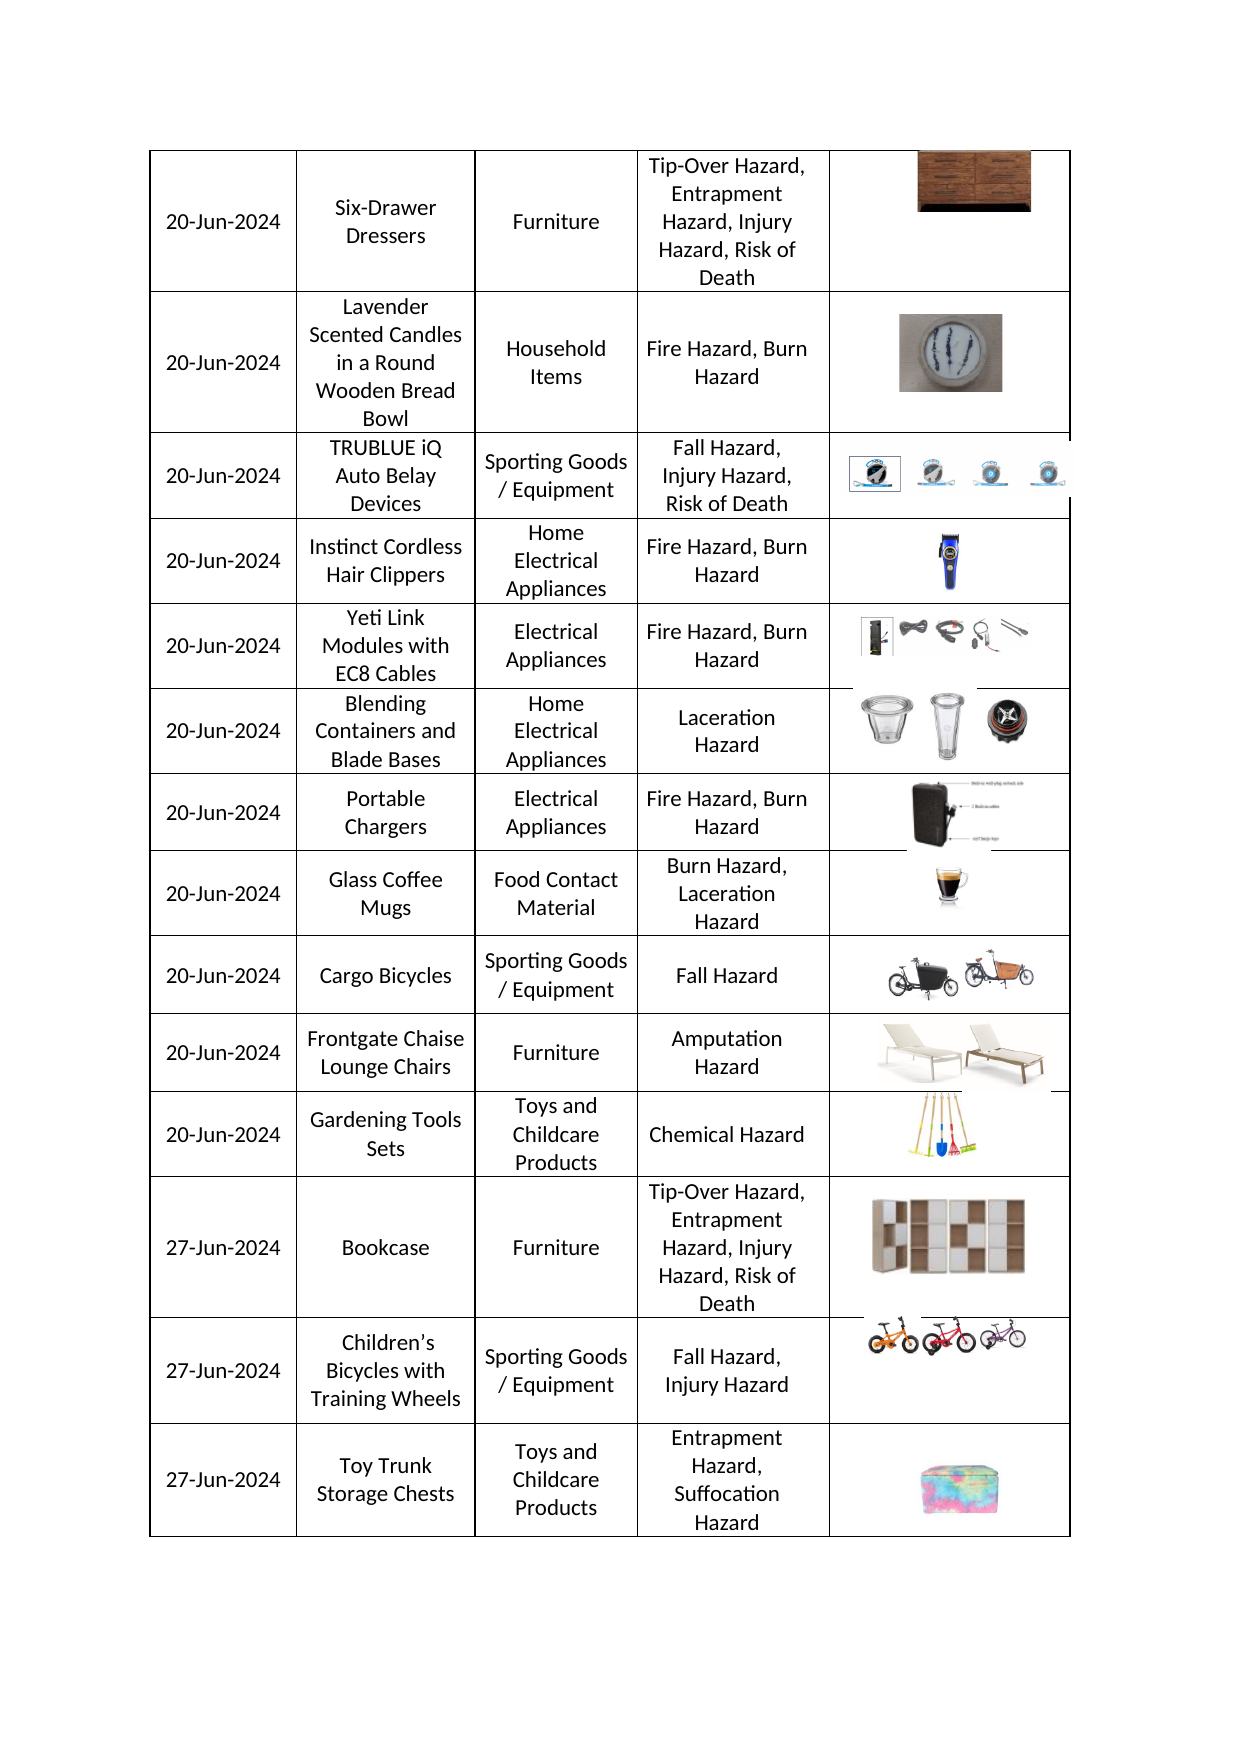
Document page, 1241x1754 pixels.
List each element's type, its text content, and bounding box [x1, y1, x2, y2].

picture [856, 615, 1032, 656]
picture [882, 936, 1041, 1012]
table_cell 20-Jun-2024 [151, 151, 296, 291]
table_cell Instinct Cordless Hair Clippers [297, 519, 474, 602]
table_cell Laceration Hazard [638, 689, 829, 773]
table_cell 27-Jun-2024 [151, 1318, 296, 1422]
table_cell [830, 689, 1069, 773]
picture [839, 441, 1074, 497]
table_cell Lavender Scented Candles in a Round Wooden Bread Bowl [297, 292, 474, 432]
table_cell [830, 774, 1069, 850]
table_cell Frontgate Chaise Lounge Chairs [297, 1014, 474, 1091]
table_cell Electrical Appliances [476, 774, 637, 850]
table_cell Electrical Appliances [476, 604, 637, 688]
table_cell Amputation Hazard [638, 1014, 829, 1091]
picture [916, 1450, 1003, 1531]
table_cell Toys and Childcare Products [476, 1424, 637, 1536]
table_cell 27-Jun-2024 [151, 1424, 296, 1536]
table_cell Home Electrical Appliances [476, 519, 637, 602]
table_cell Fall Hazard, Injury Hazard, Risk of Death [638, 433, 829, 517]
table_cell Entrapment Hazard, Suffocation Hazard [638, 1424, 829, 1536]
picture [899, 314, 1003, 392]
table_cell Furniture [476, 1014, 637, 1091]
table_cell 20-Jun-2024 [151, 774, 296, 850]
table_cell Toys and Childcare Products [476, 1092, 637, 1176]
table_cell Home Electrical Appliances [476, 689, 637, 773]
picture [872, 1198, 1025, 1275]
table_cell Glass Coffee Mugs [297, 851, 474, 935]
table_cell [830, 151, 1069, 291]
table_cell Furniture [476, 151, 637, 291]
table_cell [830, 292, 1069, 432]
picture [917, 529, 983, 594]
table_cell 20-Jun-2024 [151, 689, 296, 773]
table_cell Fire Hazard, Burn Hazard [638, 604, 829, 688]
table_cell 20-Jun-2024 [151, 519, 296, 602]
table_cell TRUBLUE iQ Auto Belay Devices [297, 433, 474, 517]
table_cell 20-Jun-2024 [151, 1092, 296, 1176]
table_cell Toy Trunk Storage Chests [297, 1424, 474, 1536]
picture [917, 150, 1032, 212]
table_cell 20-Jun-2024 [151, 604, 296, 688]
table_cell Children’s Bicycles with Training Wheels [297, 1318, 474, 1422]
table_cell Cargo Bicycles [297, 936, 474, 1013]
table_cell Fall Hazard [638, 936, 829, 1013]
picture [864, 1316, 921, 1354]
table_cell Furniture [476, 1177, 637, 1317]
table_cell Sporting Goods / Equipment [476, 433, 637, 517]
picture [906, 850, 992, 912]
table_cell Yeti Link Modules with EC8 Cables [297, 604, 474, 688]
table_cell 20-Jun-2024 [151, 936, 296, 1013]
picture [922, 1314, 1031, 1356]
table_cell Six-Drawer Dressers [297, 151, 474, 291]
table_cell Fire Hazard, Burn Hazard [638, 774, 829, 850]
table_cell Fire Hazard, Burn Hazard [638, 519, 829, 602]
table_cell 20-Jun-2024 [151, 292, 296, 432]
table_cell 20-Jun-2024 [151, 1014, 296, 1091]
table_cell [830, 433, 1069, 517]
table_cell Tip-Over Hazard, Entrapment Hazard, Injury Hazard, Risk of Death [638, 1177, 829, 1317]
table_cell 20-Jun-2024 [151, 433, 296, 517]
table_cell [830, 936, 1069, 1013]
table_cell 27-Jun-2024 [151, 1177, 296, 1317]
table_cell [830, 851, 1069, 935]
table_cell 20-Jun-2024 [151, 851, 296, 935]
table_cell Food Contact Material [476, 851, 637, 935]
table_cell Bookcase [297, 1177, 474, 1317]
table_cell [830, 604, 1069, 688]
table_cell Fall Hazard, Injury Hazard [638, 1318, 829, 1422]
table_cell [830, 1318, 1069, 1422]
table_cell Sporting Goods / Equipment [476, 1318, 637, 1422]
picture [853, 687, 1040, 762]
table_cell [830, 1092, 1069, 1176]
table_cell [830, 1424, 1069, 1536]
table_cell Chemical Hazard [638, 1092, 829, 1176]
table_cell Tip-Over Hazard, Entrapment Hazard, Injury Hazard, Risk of Death [638, 151, 829, 291]
table_cell Portable Chargers [297, 774, 474, 850]
picture [877, 1016, 1051, 1157]
table_cell Fire Hazard, Burn Hazard [638, 292, 829, 432]
table_cell [830, 519, 1069, 602]
table_cell Gardening Tools Sets [297, 1092, 474, 1176]
table_cell Sporting Goods / Equipment [476, 936, 637, 1013]
table_cell Burn Hazard, Laceration Hazard [638, 851, 829, 935]
table_cell Blending Containers and Blade Bases [297, 689, 474, 773]
table_cell [830, 1177, 1069, 1317]
table_cell [830, 1014, 1069, 1091]
picture [901, 777, 1047, 849]
table_cell Household Items [476, 292, 637, 432]
